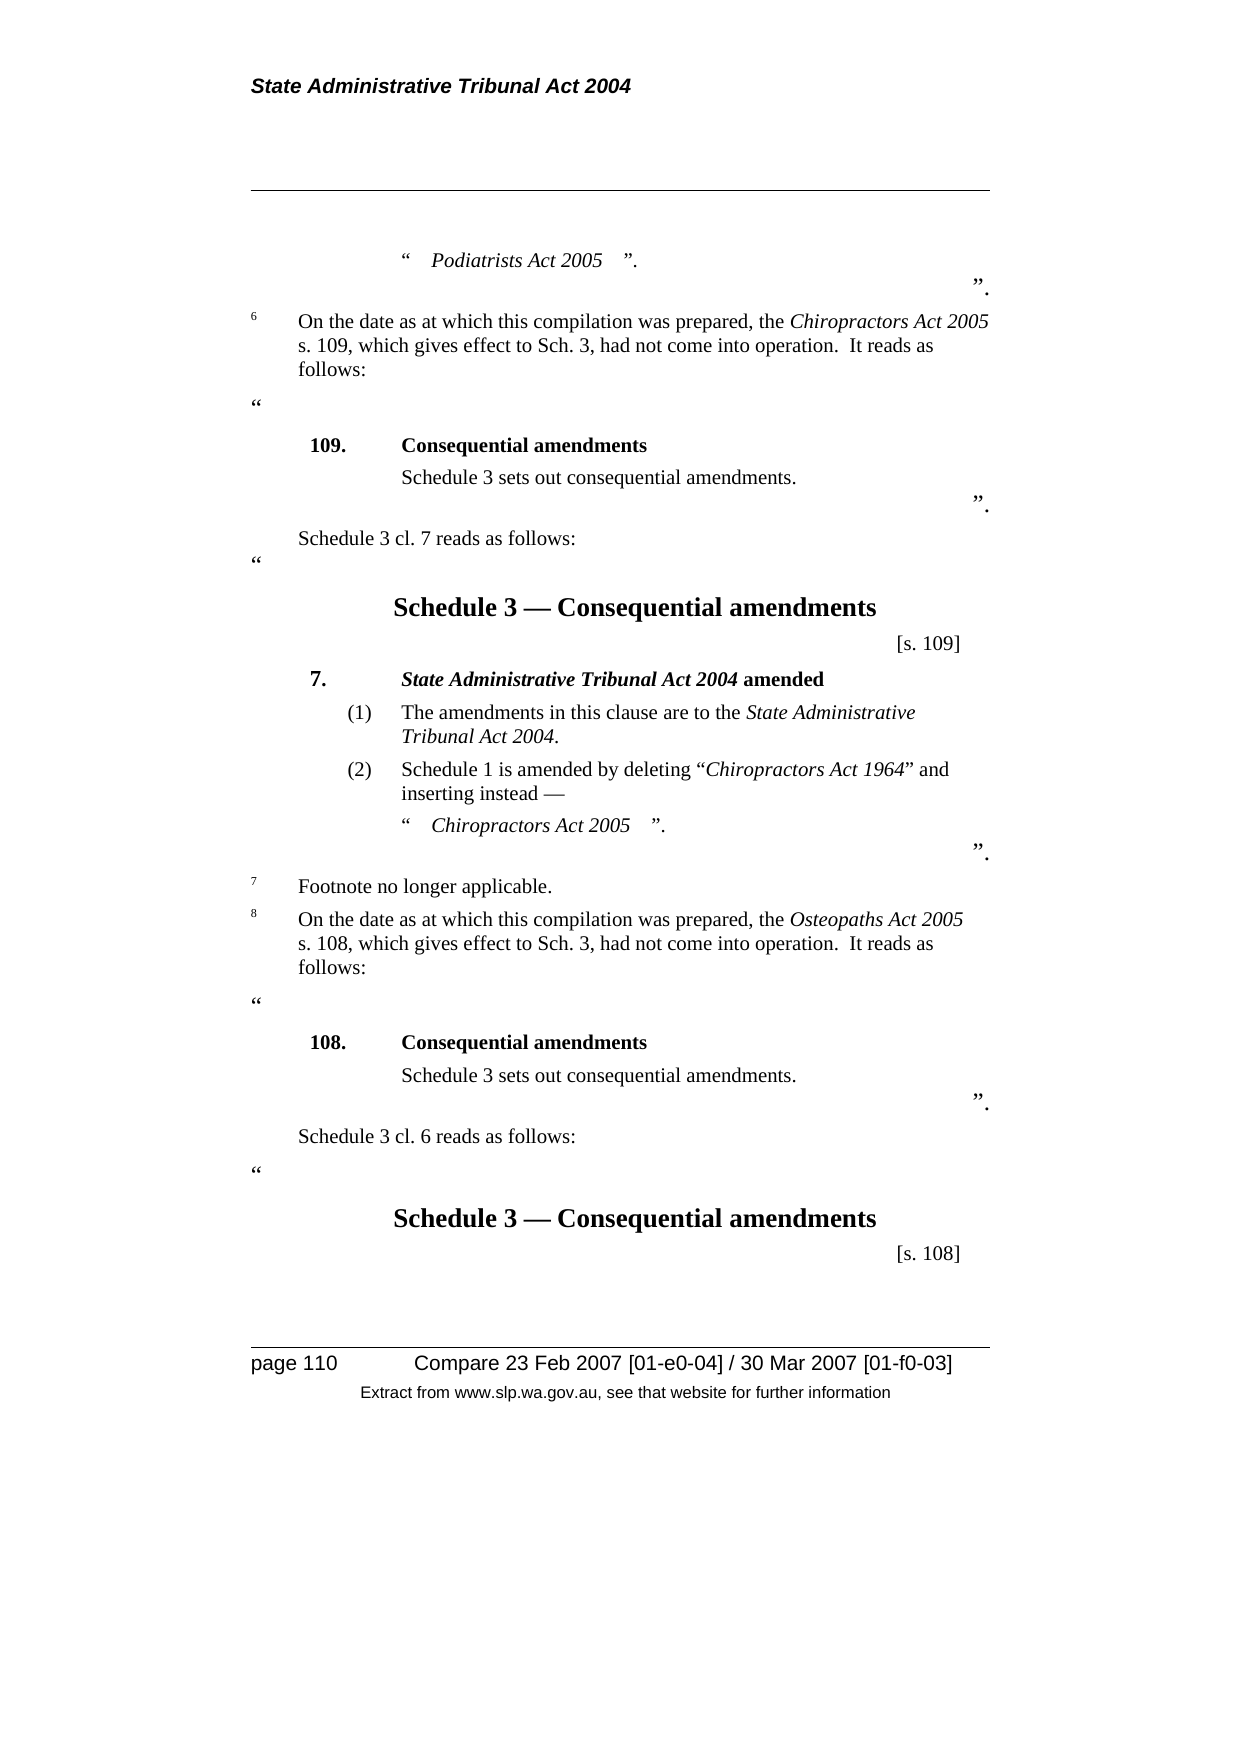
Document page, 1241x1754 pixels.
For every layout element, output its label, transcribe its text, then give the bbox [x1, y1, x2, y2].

text ”. [251, 837, 990, 866]
text [s. 108] [309, 1241, 960, 1265]
text “ Chiropractors Act 2005 ”. [312, 813, 960, 837]
text 7 Footnote no longer applicable. [251, 874, 990, 898]
text [s. 109] [309, 631, 960, 655]
text Schedule 3 sets out consequential amendments. [312, 465, 960, 489]
text “ Podiatrists Act 2005 ”. [312, 247, 960, 272]
text (1) The amendments in this clause are to the State Administrative Tribunal Act 2004. [312, 700, 960, 748]
subtitle Schedule 3 — Consequential amendments [309, 1202, 960, 1233]
text ”. [251, 272, 990, 300]
text Schedule 3 cl. 6 reads as follows: [251, 1124, 990, 1148]
text “ [251, 1160, 990, 1189]
text “ [251, 991, 990, 1020]
text 6 On the date as at which this compilation was prepared, the Chiropractors Act 2005 s. 109, which gives effect to Sch. 3, had not come into operation. It reads as follows: [251, 309, 990, 381]
text (2) Schedule 1 is amended by deleting “Chiropractors Act 1964” and inserting instead — [312, 756, 960, 804]
text ”. [251, 1087, 990, 1116]
text “ [251, 393, 990, 422]
text 8 On the date as at which this compilation was prepared, the Osteopaths Act 2005 s. 108, which gives effect to Sch. 3, had not come into operation. It reads as follows: [251, 906, 990, 979]
subtitle 108. Consequential amendments [309, 1030, 960, 1054]
subtitle 7. State Administrative Tribunal Act 2004 amended [309, 665, 960, 692]
text Schedule 3 cl. 7 reads as follows: [251, 526, 990, 550]
subtitle 109. Consequential amendments [309, 432, 960, 457]
text “ [251, 550, 990, 579]
text ”. [251, 489, 990, 518]
subtitle Schedule 3 — Consequential amendments [309, 591, 960, 622]
text Schedule 3 sets out consequential amendments. [312, 1063, 960, 1087]
